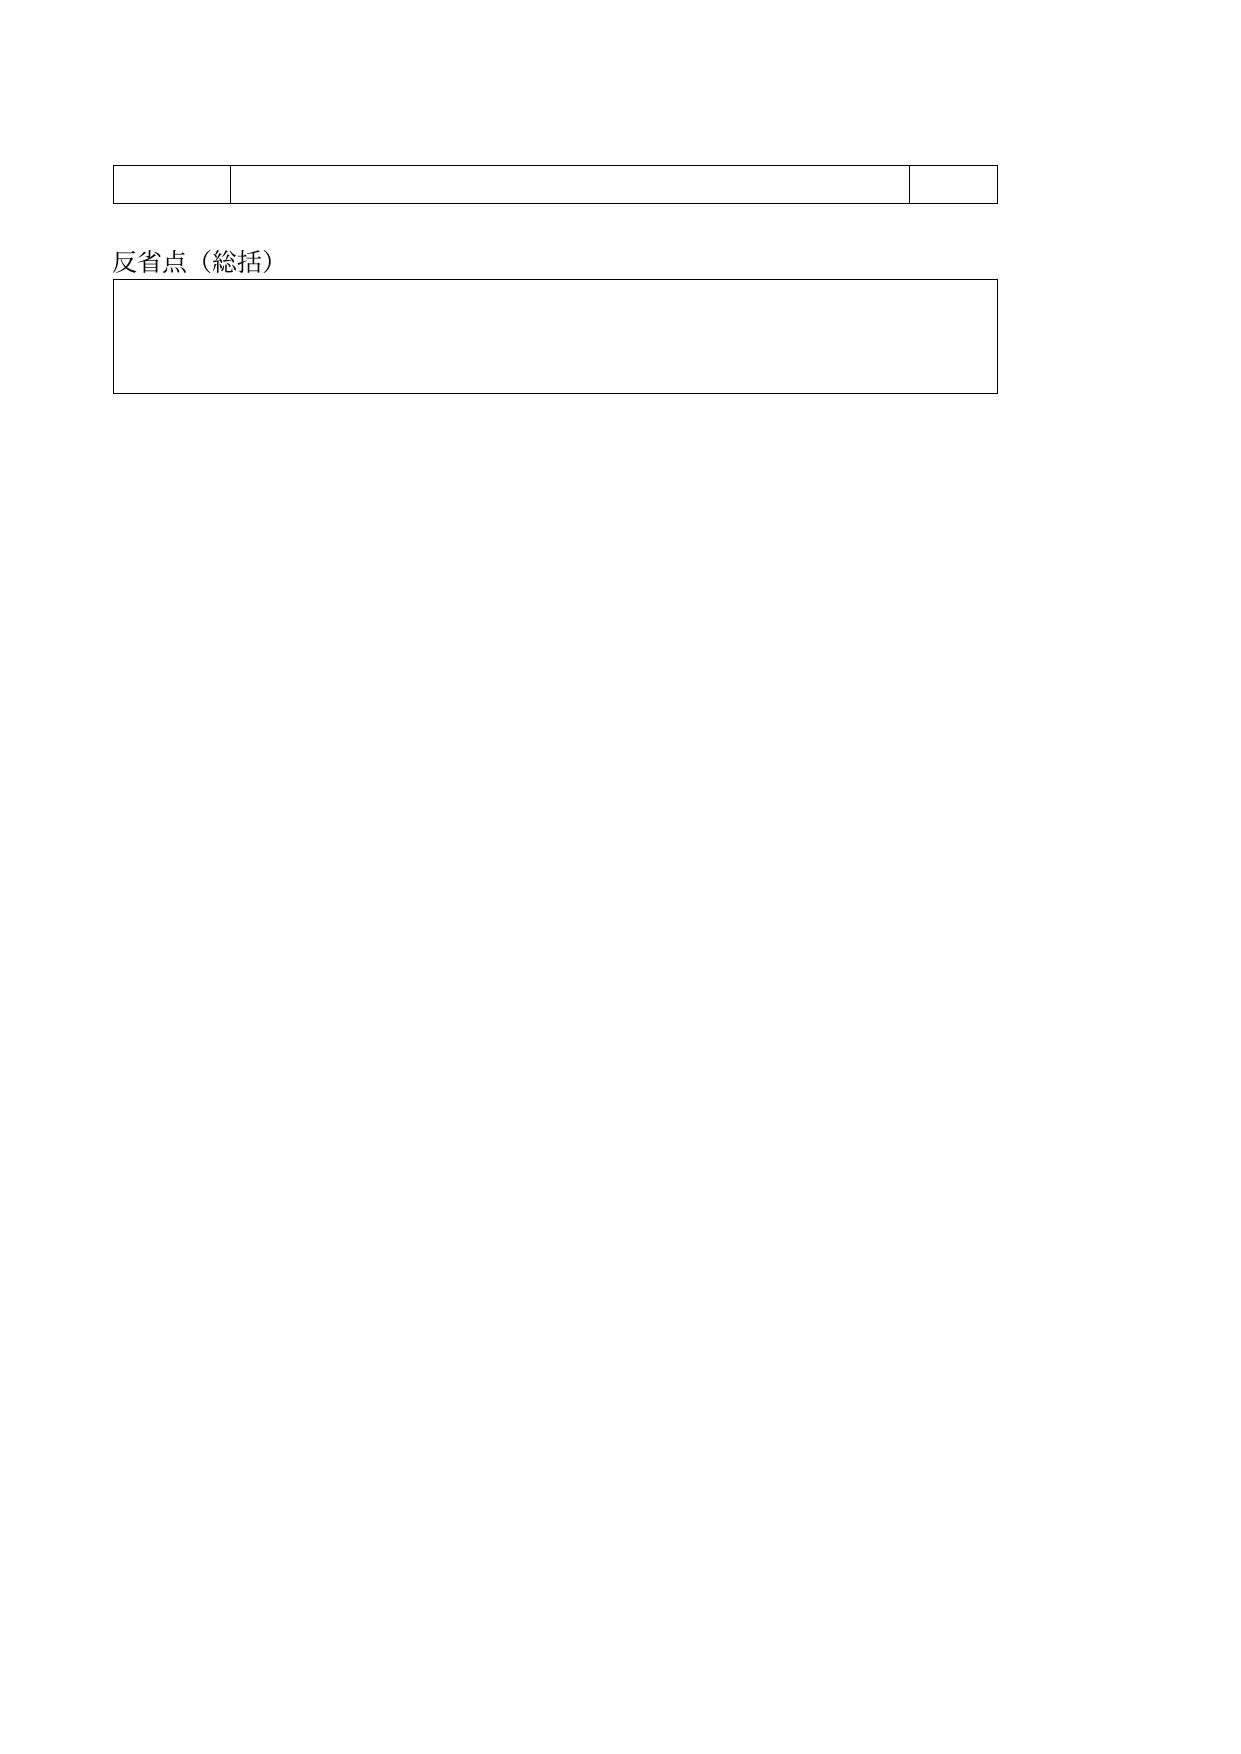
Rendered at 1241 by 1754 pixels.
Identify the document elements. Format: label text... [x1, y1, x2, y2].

table_cell [114, 166, 230, 203]
table_cell [231, 166, 909, 203]
table_header [114, 280, 997, 393]
table_cell [910, 166, 997, 203]
text 反省点（総括） [112, 242, 1128, 279]
